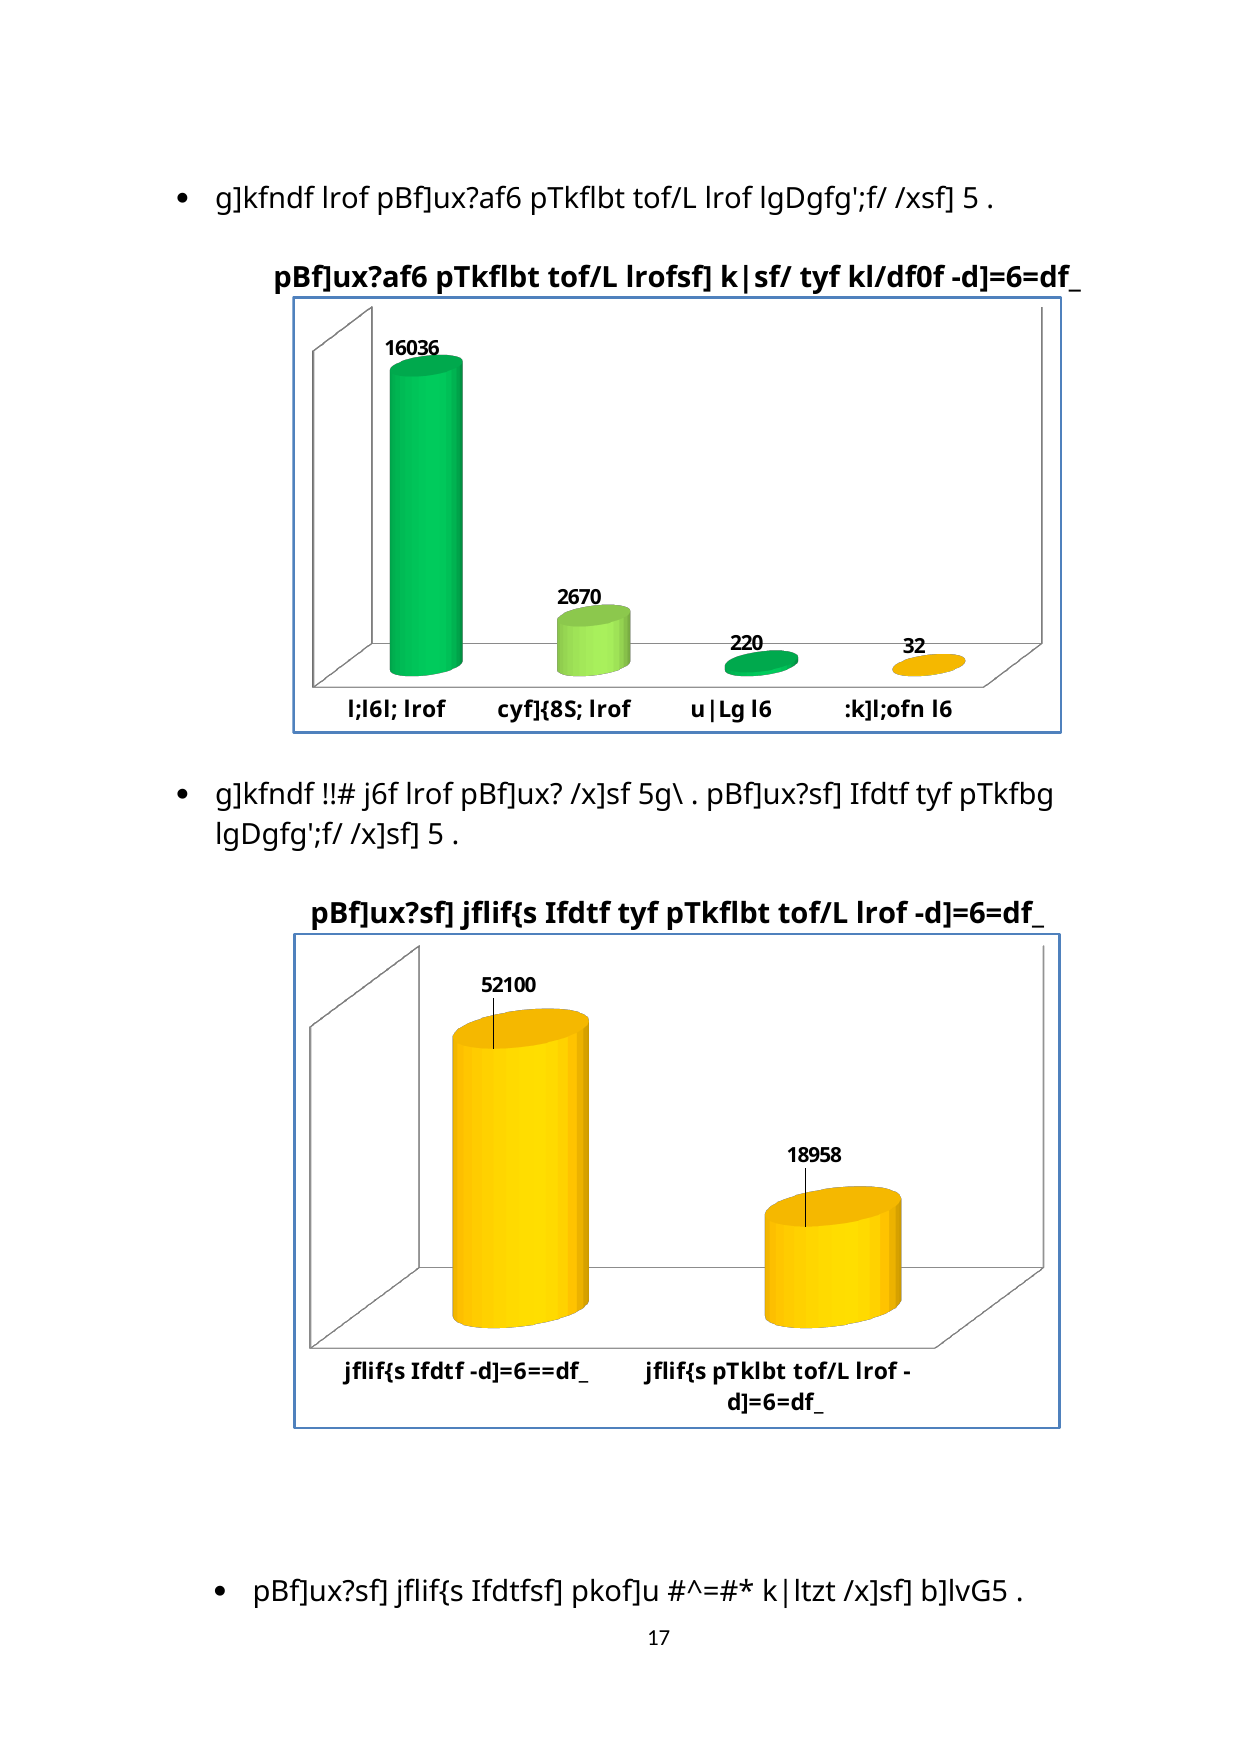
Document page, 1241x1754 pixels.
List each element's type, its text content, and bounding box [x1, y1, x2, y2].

list pBf]ux?af6 pTkflbt tof/L lrofsf] k|sf/ tyf kl/df0f -d]=6=df_ [215, 257, 1140, 296]
list g]kfndf lrof pBf]ux?af6 pTkflbt tof/L lrof lgDgfg';f/ /xsf] 5 . [177, 177, 1140, 217]
list g]kfndf !!# j6f lrof pBf]ux? /x]sf 5g\ . pBf]ux?sf] Ifdtf tyf pTkfbg lgDgfg';f/ /x]sf] 5 . [177, 773, 1140, 853]
list pBf]ux?sf] jflif{s Ifdtf tyf pTkflbt tof/L lrof -d]=6=df_ [215, 892, 1140, 932]
list pBf]ux?sf] jflif{s Ifdtfsf] pkof]u #^=#* k|ltzt /x]sf] b]lvG5 . [215, 1570, 1140, 1610]
